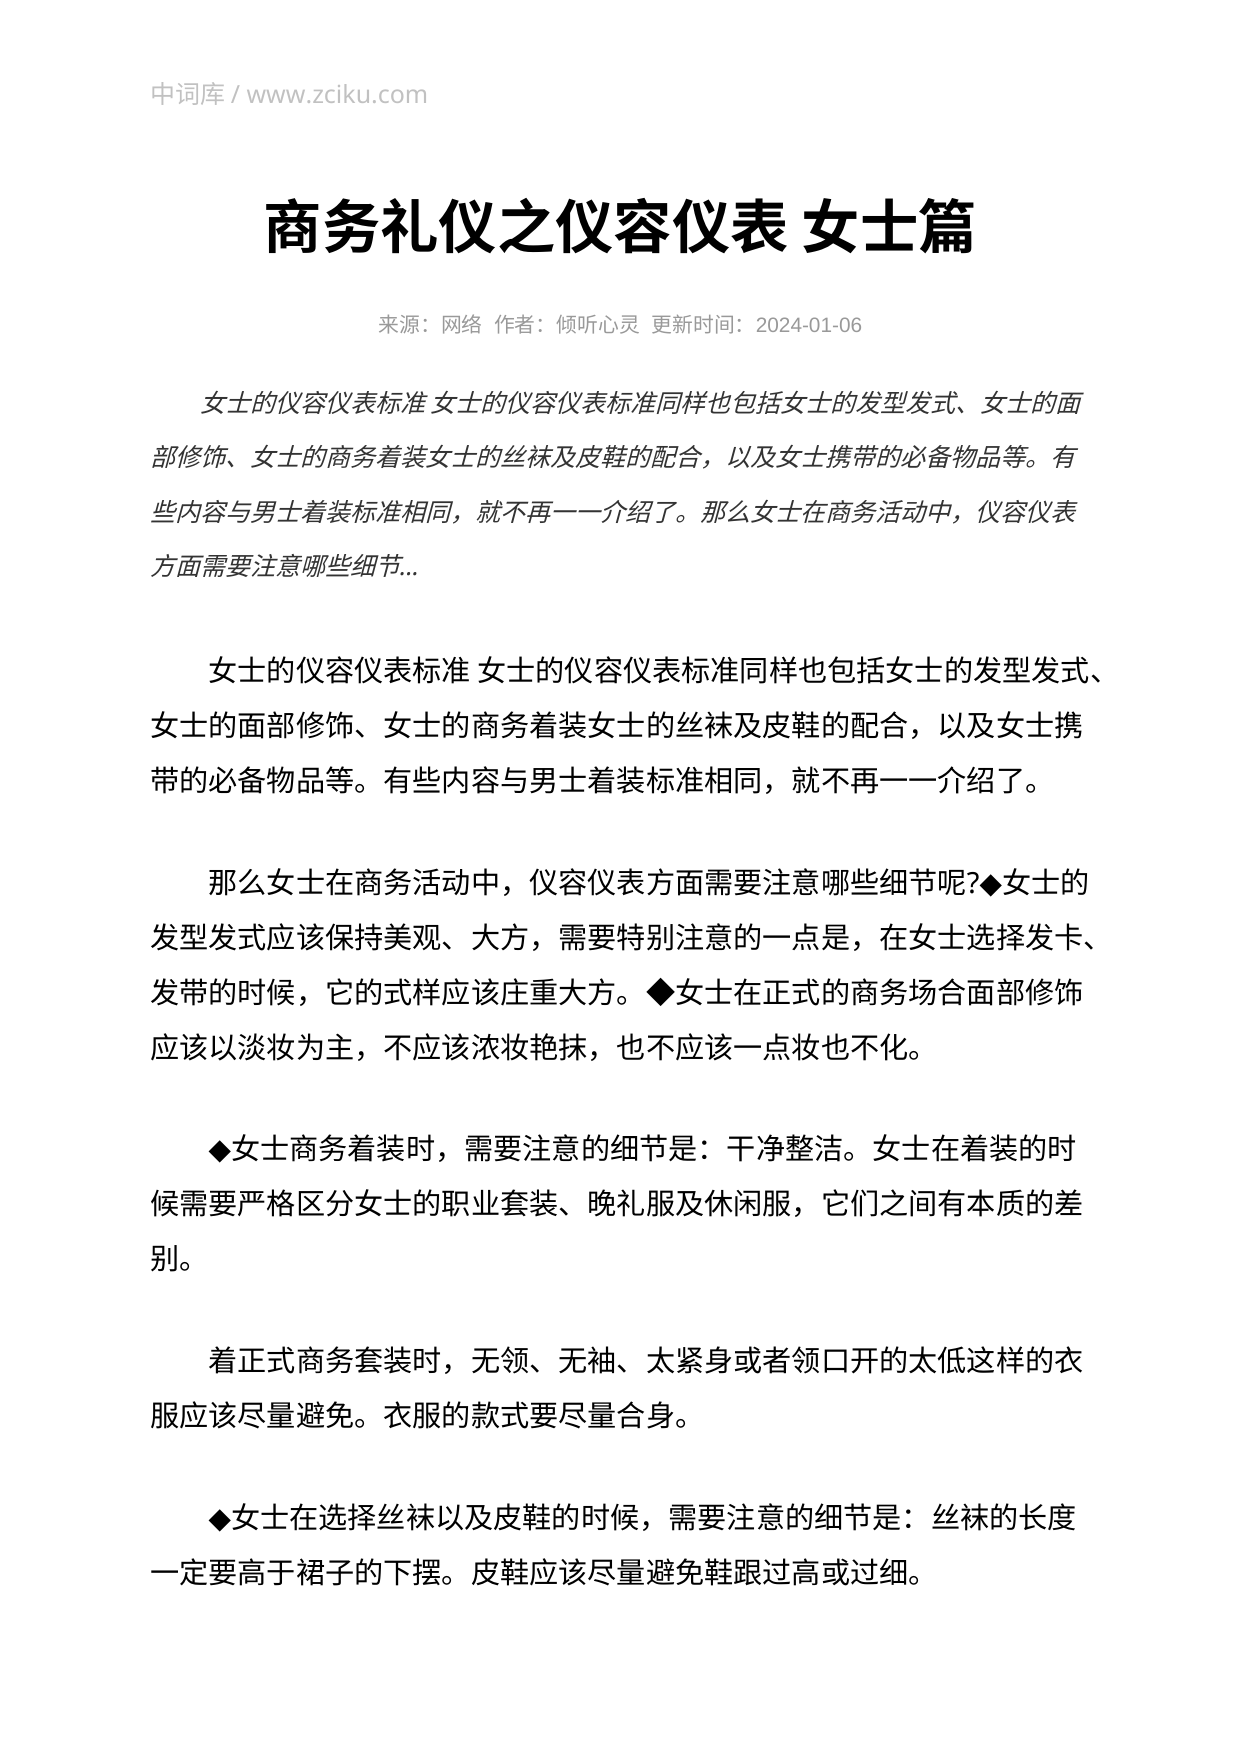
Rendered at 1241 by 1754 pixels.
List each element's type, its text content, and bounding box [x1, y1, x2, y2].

text 女士的仪容仪表标准 女士的仪容仪表标准同样也包括女士的发型发式、女士的面部修饰、女士的商务着装女士的丝袜及皮鞋的配合，以及女士携带的必备物品等。有些内容与男士着装标准相同，就不再一一介绍了。 [150, 648, 1090, 800]
text ◆女士商务着装时，需要注意的细节是：干净整洁。女士在着装的时候需要严格区分女士的职业套装、晚礼服及休闲服，它们之间有本质的差别。 [150, 1126, 1090, 1278]
subtitle 商务礼仪之仪容仪表 女士篇 [150, 181, 1090, 266]
text ◆女士在选择丝袜以及皮鞋的时候，需要注意的细节是：丝袜的长度一定要高于裙子的下摆。皮鞋应该尽量避免鞋跟过高或过细。 [150, 1494, 1090, 1592]
text 女士的仪容仪表标准 女士的仪容仪表标准同样也包括女士的发型发式、女士的面部修饰、女士的商务着装女士的丝袜及皮鞋的配合，以及女士携带的必备物品等。有些内容与男士着装标准相同，就不再一一介绍了。那么女士在商务活动中，仪容仪表方面需要注意哪些细节... [150, 383, 1090, 583]
text 来源：网络 作者：倾听心灵 更新时间：2024-01-06 [150, 313, 1090, 337]
text 着正式商务套装时，无领、无袖、太紧身或者领口开的太低这样的衣服应该尽量避免。衣服的款式要尽量合身。 [150, 1338, 1090, 1435]
text 那么女士在商务活动中，仪容仪表方面需要注意哪些细节呢?◆女士的发型发式应该保持美观、大方，需要特别注意的一点是，在女士选择发卡、发带的时候，它的式样应该庄重大方。◆女士在正式的商务场合面部修饰应该以淡妆为主，不应该浓妆艳抹，也不应该一点妆也不化。 [150, 859, 1090, 1066]
